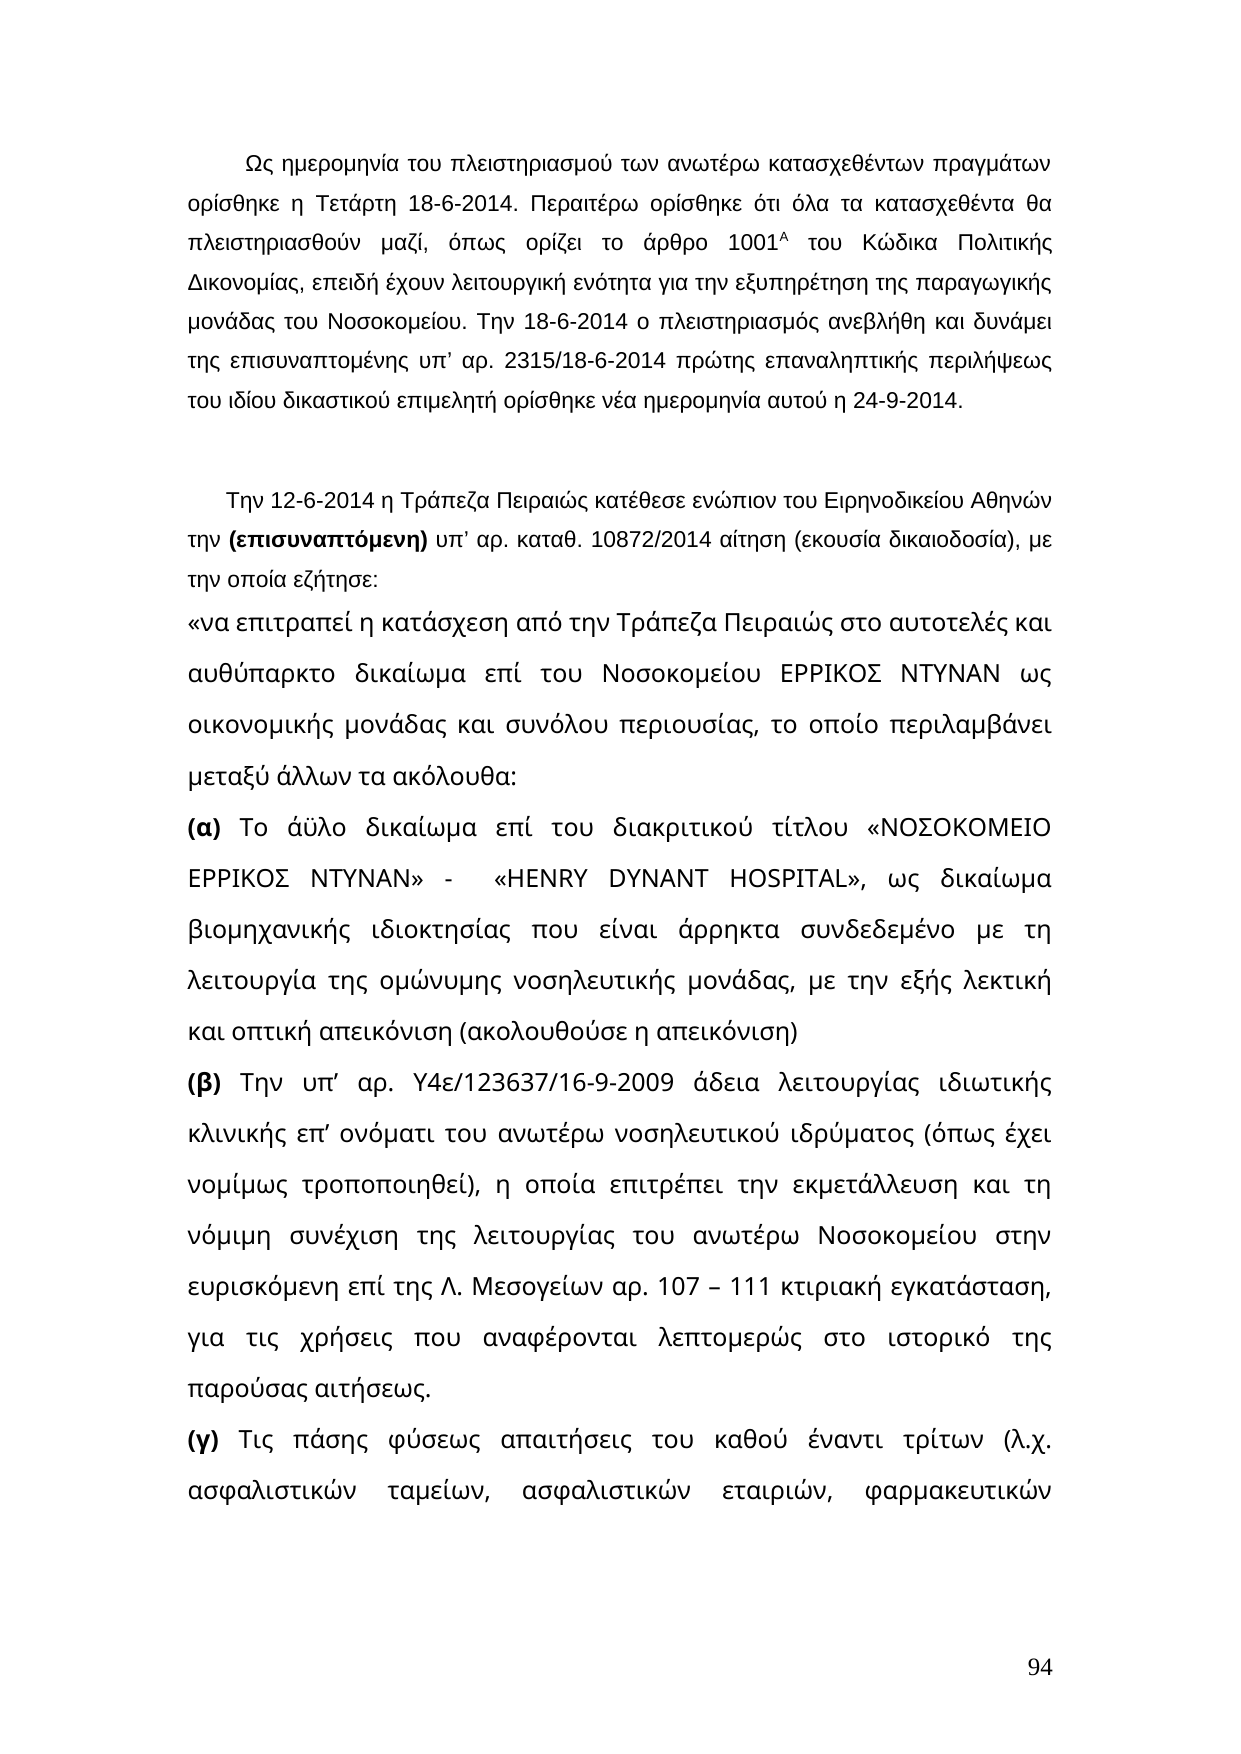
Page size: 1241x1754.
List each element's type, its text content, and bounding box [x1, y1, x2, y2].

text Ως ημερομηνία του πλειστηριασμού των ανωτέρω κατασχεθέντων πραγμάτων ορίσθηκε η Τετάρτη 18-6-2014. Περαιτέρω ορίσθηκε ότι όλα τα κατασχεθέντα θα πλειστηριασθούν μαζί, όπως ορίζει το άρθρο 1001Α του Κώδικα Πολιτικής Δικονομίας, επειδή έχουν λειτουργική ενότητα για την εξυπηρέτηση της παραγωγικής μονάδας του Νοσοκομείου. Την 18-6-2014 ο πλειστηριασμός ανεβλήθη και δυνάμει της επισυναπτομένης υπ’ αρ. 2315/18-6-2014 πρώτης επαναληπτικής περιλήψεως του ιδίου δικαστικού επιμελητή ορίσθηκε νέα ημερομηνία αυτού η 24-9-2014. [187, 150, 1053, 413]
list «να επιτραπεί η κατάσχεση από την Τράπεζα Πειραιώς στο αυτοτελές και αυθύπαρκτο δικαίωμα επί του Νοσοκομείου ΕΡΡΙΚΟΣ ΝΤΥΝΑΝ ως οικονομικής μονάδας και συνόλου περιουσίας, το οποίο περιλαμβάνει μεταξύ άλλων τα ακόλουθα: [187, 605, 1053, 792]
list (α) Το άϋλο δικαίωμα επί του διακριτικού τίτλου «ΝΟΣΟΚΟΜΕΙΟ ΕΡΡΙΚΟΣ ΝΤΥΝΑΝ» - «HENRY DYNANT HOSPITAL», ως δικαίωμα βιομηχανικής ιδιοκτησίας που είναι άρρηκτα συνδεδεμένο με τη λειτουργία της ομώνυμης νοσηλευτικής μονάδας, με την εξής λεκτική και οπτική απεικόνιση (ακολουθούσε η απεικόνιση) [187, 809, 1053, 1047]
list Την 12-6-2014 η Τράπεζα Πειραιώς κατέθεσε ενώπιον του Ειρηνοδικείου Αθηνών την (επισυναπτόμενη) υπ’ αρ. καταθ. 10872/2014 αίτηση (εκουσία δικαιοδοσία), με την οποία εζήτησε: [187, 487, 1053, 592]
list (β) Την υπ’ αρ. Υ4ε/123637/16-9-2009 άδεια λειτουργίας ιδιωτικής κλινικής επ’ ονόματι του ανωτέρω νοσηλευτικού ιδρύματος (όπως έχει νομίμως τροποποιηθεί), η οποία επιτρέπει την εκμετάλλευση και τη νόμιμη συνέχιση της λειτουργίας του ανωτέρω Νοσοκομείου στην ευρισκόμενη επί της Λ. Μεσογείων αρ. 107 – 111 κτιριακή εγκατάσταση, για τις χρήσεις που αναφέρονται λεπτομερώς στο ιστορικό της παρούσας αιτήσεως. [187, 1064, 1053, 1405]
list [187, 1422, 1053, 1507]
